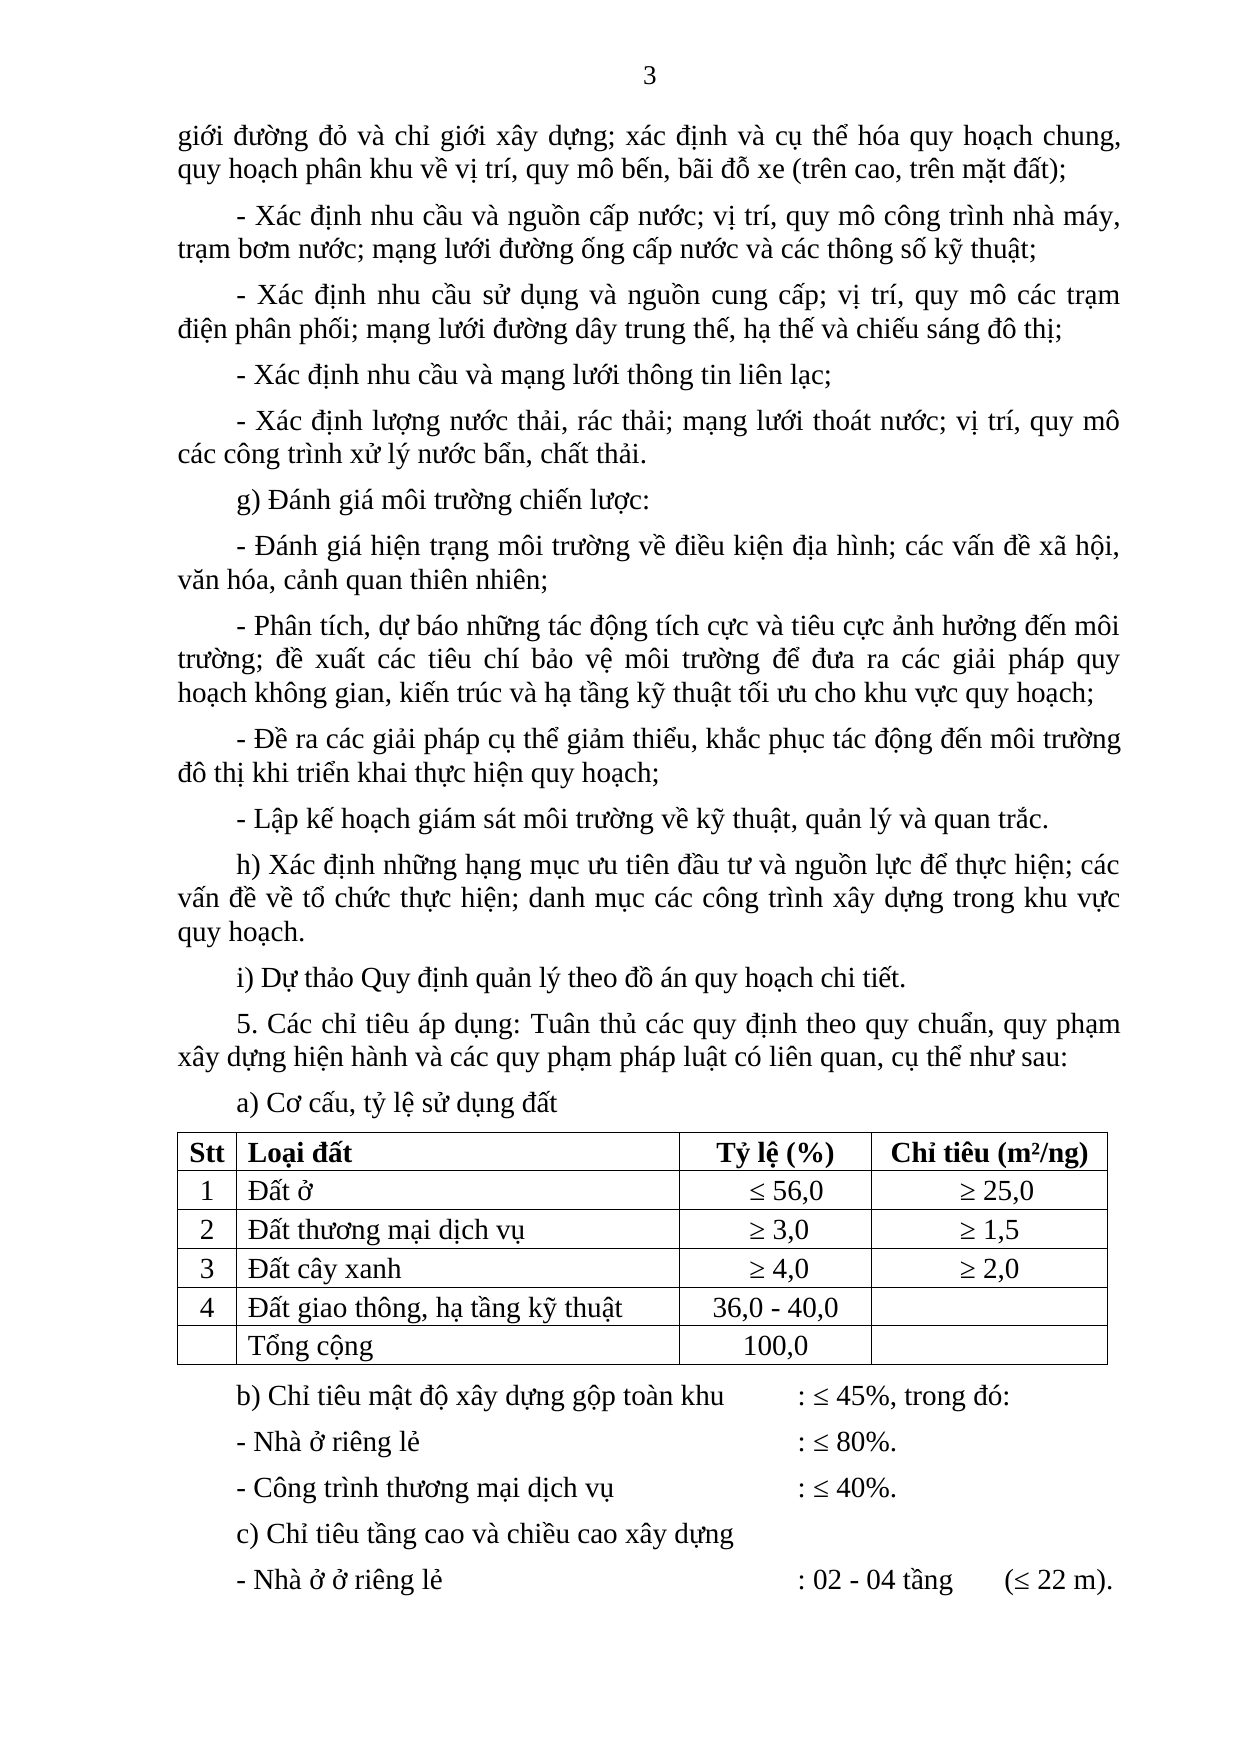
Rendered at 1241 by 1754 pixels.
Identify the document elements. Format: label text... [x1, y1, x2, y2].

text i) Dự thảo Quy định quản lý theo đồ án quy hoạch chi tiết. [177, 960, 1122, 993]
text 5. Các chỉ tiêu áp dụng: Tuân thủ các quy định theo quy chuẩn, quy phạm xây dựng hiện hành và các quy phạm pháp luật có liên quan, cụ thể như sau: [177, 1006, 1122, 1073]
table_cell ≥ 25,0 [872, 1171, 1107, 1209]
table_cell [178, 1326, 236, 1364]
text - Nhà ở ở riêng lẻ : 02 - 04 tầng (≤ 22 m). [177, 1562, 1122, 1595]
table_header Loại đất [237, 1133, 679, 1170]
text - Nhà ở riêng lẻ : ≤ 80%. [177, 1424, 1122, 1457]
text - Xác định lượng nước thải, rác thải; mạng lưới thoát nước; vị trí, quy mô các công trình xử lý nước bẩn, chất thải. [177, 403, 1122, 470]
table_header Chỉ tiêu (m²/ng) [872, 1133, 1107, 1170]
table_cell 36,0 - 40,0 [680, 1288, 871, 1325]
table_cell 100,0 [680, 1326, 871, 1364]
text - Xác định nhu cầu sử dụng và nguồn cung cấp; vị trí, quy mô các trạm điện phân phối; mạng lưới đường dây trung thế, hạ thế và chiếu sáng đô thị; [177, 277, 1122, 344]
table_cell [872, 1326, 1107, 1364]
text - Phân tích, dự báo những tác động tích cực và tiêu cực ảnh hưởng đến môi trường; đề xuất các tiêu chí bảo vệ môi trường để đưa ra các giải pháp quy hoạch không gian, kiến trúc và hạ tầng kỹ thuật tối ưu cho khu vực quy hoạch; [177, 608, 1122, 709]
table_cell Đất cây xanh [237, 1249, 679, 1287]
table_cell 1 [178, 1171, 236, 1209]
text c) Chỉ tiêu tầng cao và chiều cao xây dựng [177, 1516, 1122, 1549]
text - Lập kế hoạch giám sát môi trường về kỹ thuật, quản lý và quan trắc. [177, 801, 1122, 834]
text - Xác định nhu cầu và nguồn cấp nước; vị trí, quy mô công trình nhà máy, trạm bơm nước; mạng lưới đường ống cấp nước và các thông số kỹ thuật; [177, 198, 1122, 265]
text - Đánh giá hiện trạng môi trường về điều kiện địa hình; các vấn đề xã hội, văn hóa, cảnh quan thiên nhiên; [177, 528, 1122, 596]
text - Công trình thương mại dịch vụ : ≤ 40%. [177, 1470, 1122, 1503]
table_cell ≥ 3,0 [680, 1210, 871, 1248]
text h) Xác định những hạng mục ưu tiên đầu tư và nguồn lực để thực hiện; các vấn đề về tổ chức thực hiện; danh mục các công trình xây dựng trong khu vực quy hoạch. [177, 847, 1122, 947]
table_cell Đất thương mại dịch vụ [237, 1210, 679, 1248]
table_header Stt [178, 1133, 236, 1170]
text b) Chỉ tiêu mật độ xây dựng gộp toàn khu : ≤ 45%, trong đó: [177, 1378, 1122, 1411]
table_cell Đất giao thông, hạ tầng kỹ thuật [237, 1288, 679, 1325]
table_cell Đất ở [237, 1171, 679, 1209]
table_cell 3 [178, 1249, 236, 1287]
table_cell 2 [178, 1210, 236, 1248]
text - Xác định nhu cầu và mạng lưới thông tin liên lạc; [177, 357, 1122, 390]
table_cell ≥ 2,0 [872, 1249, 1107, 1287]
table_cell 4 [178, 1288, 236, 1325]
table_header Tỷ lệ (%) [680, 1133, 871, 1170]
table_cell Tổng cộng [237, 1326, 679, 1364]
table_cell [872, 1288, 1107, 1325]
text a) Cơ cấu, tỷ lệ sử dụng đất [177, 1086, 1122, 1119]
text - Đề ra các giải pháp cụ thể giảm thiểu, khắc phục tác động đến môi trường đô thị khi triển khai thực hiện quy hoạch; [177, 721, 1122, 788]
text g) Đánh giá môi trường chiến lược: [177, 482, 1122, 516]
table_cell ≤ 56,0 [680, 1171, 871, 1209]
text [177, 118, 1122, 185]
table_cell ≥ 1,5 [872, 1210, 1107, 1248]
table_cell ≥ 4,0 [680, 1249, 871, 1287]
